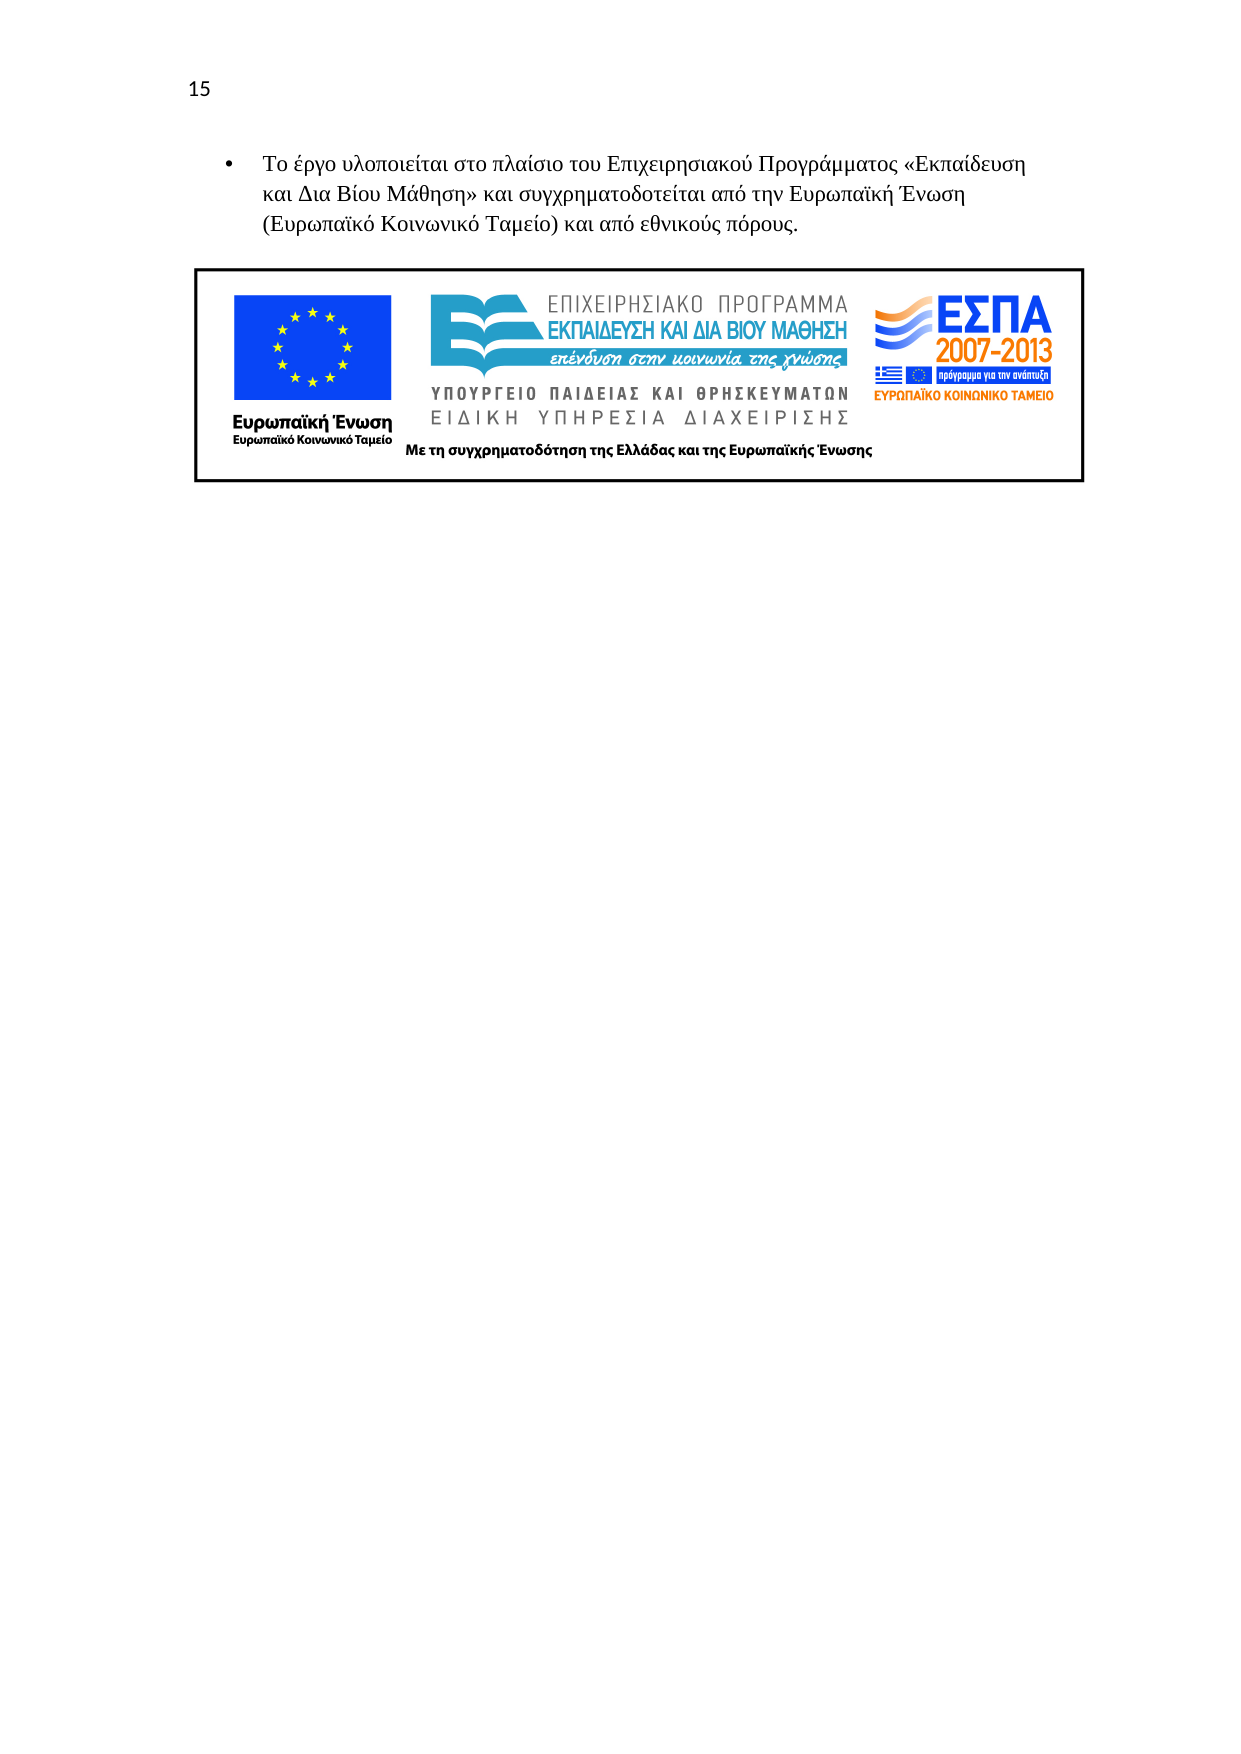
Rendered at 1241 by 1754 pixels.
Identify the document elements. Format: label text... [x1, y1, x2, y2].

list Το έργο υλοποιείται στο πλαίσιο του Επιχειρησιακού Προγράμματος «Εκπαίδευση και Δια Βίου Μάθηση» και συγχρηματοδοτείται από την Ευρωπαϊκή Ένωση (Ευρωπαϊκό Κοινωνικό Ταμείο) και από εθνικούς πόρους. [225, 150, 1053, 237]
picture [187, 261, 1090, 489]
